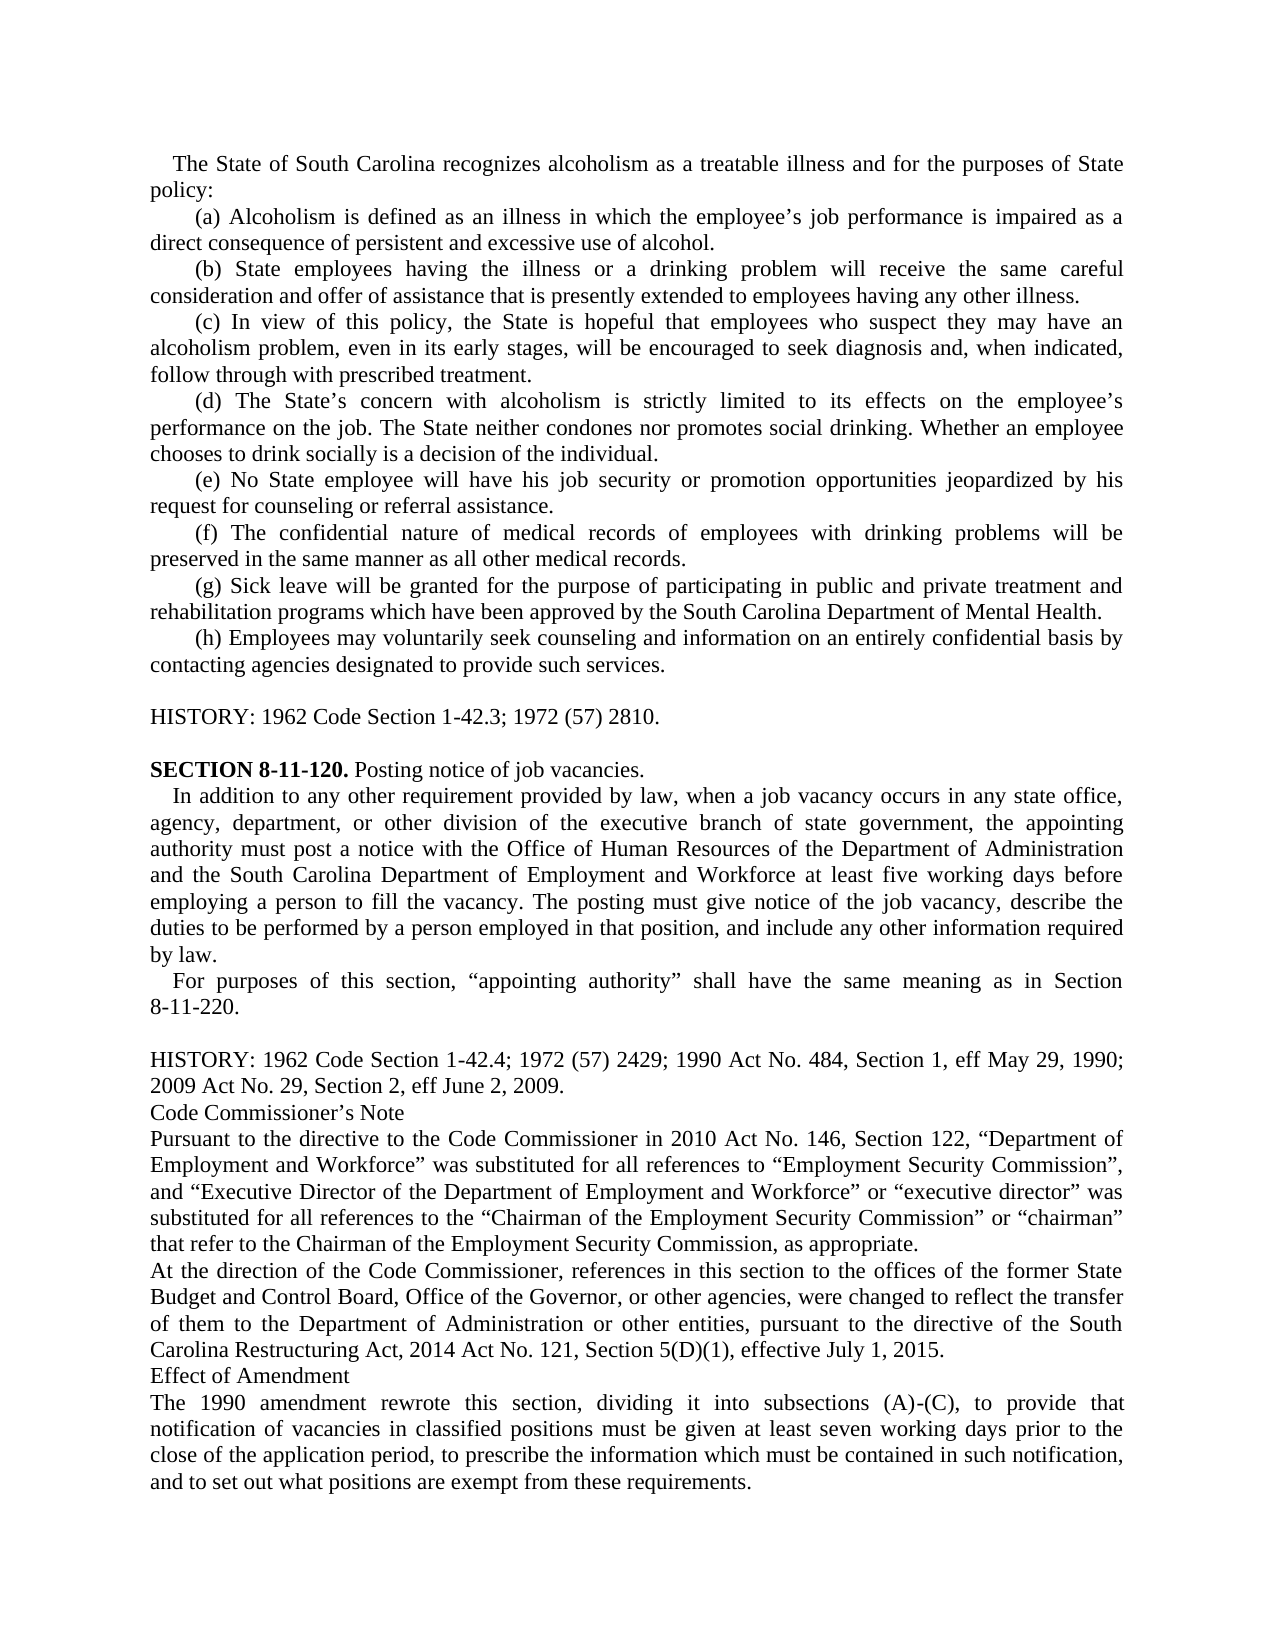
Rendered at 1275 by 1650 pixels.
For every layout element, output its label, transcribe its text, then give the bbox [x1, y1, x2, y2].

text HISTORY: 1962 Code Section 1-42.3; 1972 (57) 2810. [150, 703, 1125, 730]
text (c) In view of this policy, the State is hopeful that employees who suspect they may have an alcoholism problem, even in its early stages, will be encouraged to seek diagnosis and, when indicated, follow through with prescribed treatment. [150, 308, 1125, 387]
text For purposes of this section, “appointing authority” shall have the same meaning as in Section 8-11-220. [150, 967, 1125, 1020]
text In addition to any other requirement provided by law, when a job vacancy occurs in any state office, agency, department, or other division of the executive branch of state government, the appointing authority must post a notice with the Office of Human Resources of the Department of Administration and the South Carolina Department of Employment and Workforce at least five working days before employing a person to fill the vacancy. The posting must give notice of the job vacancy, describe the duties to be performed by a person employed in that position, and include any other information required by law. [150, 782, 1125, 967]
text (e) No State employee will have his job security or promotion opportunities jeopardized by his request for counseling or referral assistance. [150, 466, 1125, 519]
text HISTORY: 1962 Code Section 1-42.4; 1972 (57) 2429; 1990 Act No. 484, Section 1, eff May 29, 1990; 2009 Act No. 29, Section 2, eff June 2, 2009. [150, 1046, 1125, 1099]
text At the direction of the Code Commissioner, references in this section to the offices of the former State Budget and Control Board, Office of the Governor, or other agencies, were changed to reflect the transfer of them to the Department of Administration or other entities, pursuant to the directive of the South Carolina Restructuring Act, 2014 Act No. 121, Section 5(D)(1), effective July 1, 2015. [150, 1257, 1125, 1362]
text The State of South Carolina recognizes alcoholism as a treatable illness and for the purposes of State policy: [150, 150, 1125, 203]
text The 1990 amendment rewrote this section, dividing it into subsections (A)-(C), to provide that notification of vacancies in classified positions must be given at least seven working days prior to the close of the application period, to prescribe the information which must be contained in such notification, and to set out what positions are exempt from these requirements. [150, 1389, 1125, 1494]
text (a) Alcoholism is defined as an illness in which the employee’s job performance is impaired as a direct consequence of persistent and excessive use of alcohol. [150, 203, 1125, 255]
text (b) State employees having the illness or a drinking problem will receive the same careful consideration and offer of assistance that is presently extended to employees having any other illness. [150, 255, 1125, 308]
text (g) Sick leave will be granted for the purpose of participating in public and private treatment and rehabilitation programs which have been approved by the South Carolina Department of Mental Health. [150, 572, 1125, 624]
text Effect of Amendment [150, 1362, 1125, 1389]
text (d) The State’s concern with alcoholism is strictly limited to its effects on the employee’s performance on the job. The State neither condones nor promotes social drinking. Whether an employee chooses to drink socially is a decision of the individual. [150, 387, 1125, 466]
text (h) Employees may voluntarily seek counseling and information on an entirely confidential basis by contacting agencies designated to provide such services. [150, 624, 1125, 677]
text Code Commissioner’s Note [150, 1099, 1125, 1125]
text (f) The confidential nature of medical records of employees with drinking problems will be preserved in the same manner as all other medical records. [150, 519, 1125, 572]
text Pursuant to the directive to the Code Commissioner in 2010 Act No. 146, Section 122, “Department of Employment and Workforce” was substituted for all references to “Employment Security Commission”, and “Executive Director of the Department of Employment and Workforce” or “executive director” was substituted for all references to the “Chairman of the Employment Security Commission” or “chairman” that refer to the Chairman of the Employment Security Commission, as appropriate. [150, 1125, 1125, 1257]
text SECTION 8-11-120. Posting notice of job vacancies. [150, 756, 1125, 782]
